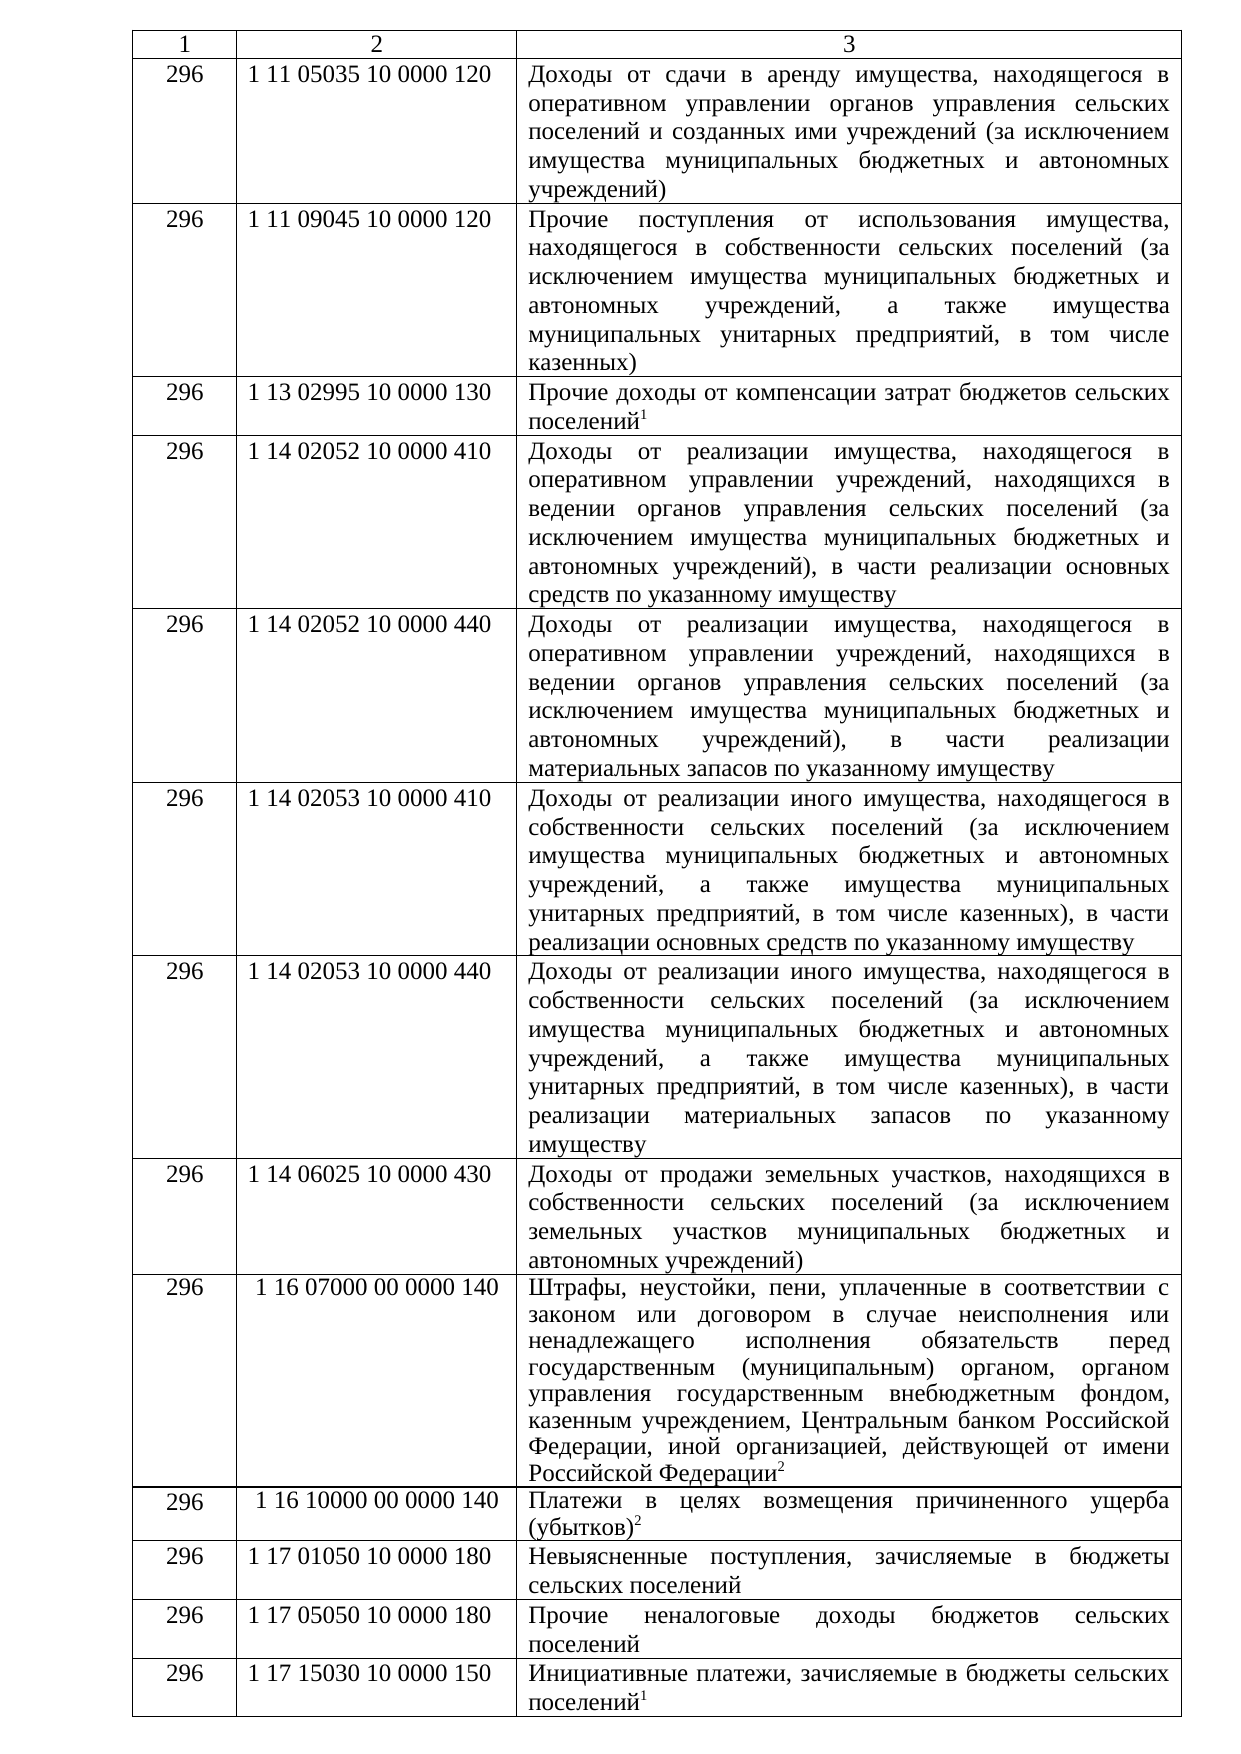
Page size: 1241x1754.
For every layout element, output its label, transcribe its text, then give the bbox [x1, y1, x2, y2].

table_cell Прочие неналоговые доходы бюджетов сельских поселений [517, 1600, 1181, 1657]
table_cell Прочие доходы от компенсации затрат бюджетов сельских поселений1 [517, 377, 1181, 435]
table_cell 296 [133, 377, 236, 435]
table_cell 1 11 09045 10 0000 120 [237, 204, 516, 376]
table_cell 1 11 05035 10 0000 120 [237, 59, 516, 203]
table_cell 296 [133, 1275, 236, 1486]
table_cell 296 [133, 436, 236, 608]
table_header 2 [237, 31, 516, 58]
table_cell Доходы от реализации имущества, находящегося в оперативном управлении учреждений, находящихся в ведении органов управления сельских поселений (за исключением имущества муниципальных бюджетных и автономных учреждений), в части реализации основных средств по указанному имуществу [517, 436, 1181, 608]
table_cell Доходы от продажи земельных участков, находящихся в собственности сельских поселений (за исключением земельных участков муниципальных бюджетных и автономных учреждений) [517, 1159, 1181, 1274]
table_cell 296 [133, 1159, 236, 1274]
table_cell 296 [133, 1488, 236, 1540]
table_header 3 [517, 31, 1181, 58]
table_cell Штрафы, неустойки, пени, уплаченные в соответствии с законом или договором в случае неисполнения или ненадлежащего исполнения обязательств перед государственным (муниципальным) органом, органом управления государственным внебюджетным фондом, казенным учреждением, Центральным банком Российской Федерации, иной организацией, действующей от имени Российской Федерации2 [517, 1275, 1181, 1486]
table_cell 296 [133, 1659, 236, 1716]
table_cell Прочие поступления от использования имущества, находящегося в собственности сельских поселений (за исключением имущества муниципальных бюджетных и автономных учреждений, а также имущества муниципальных унитарных предприятий, в том числе казенных) [517, 204, 1181, 376]
table_cell Доходы от сдачи в аренду имущества, находящегося в оперативном управлении органов управления сельских поселений и созданных ими учреждений (за исключением имущества муниципальных бюджетных и автономных учреждений) [517, 59, 1181, 203]
table_cell 1 17 15030 10 0000 150 [237, 1659, 516, 1716]
table_cell Невыясненные поступления, зачисляемые в бюджеты сельских поселений [517, 1541, 1181, 1599]
table_cell 1 16 10000 00 0000 140 [237, 1488, 516, 1540]
table_cell Доходы от реализации иного имущества, находящегося в собственности сельских поселений (за исключением имущества муниципальных бюджетных и автономных учреждений, а также имущества муниципальных унитарных предприятий, в том числе казенных), в части реализации основных средств по указанному имуществу [517, 783, 1181, 955]
table_cell 296 [133, 1541, 236, 1599]
table_cell 296 [133, 204, 236, 376]
table_cell 1 14 02053 10 0000 410 [237, 783, 516, 955]
table_cell Доходы от реализации иного имущества, находящегося в собственности сельских поселений (за исключением имущества муниципальных бюджетных и автономных учреждений, а также имущества муниципальных унитарных предприятий, в том числе казенных), в части реализации материальных запасов по указанному имуществу [517, 956, 1181, 1158]
table_cell 296 [133, 59, 236, 203]
table_cell 1 14 02052 10 0000 440 [237, 609, 516, 782]
table_cell 1 17 05050 10 0000 180 [237, 1600, 516, 1657]
table_cell 1 14 06025 10 0000 430 [237, 1159, 516, 1274]
table_cell 1 16 07000 00 0000 140 [237, 1275, 516, 1486]
table_cell 1 13 02995 10 0000 130 [237, 377, 516, 435]
table_cell Платежи в целях возмещения причиненного ущерба (убытков)2 [517, 1488, 1181, 1540]
table_cell 296 [133, 609, 236, 782]
table_cell 1 17 01050 10 0000 180 [237, 1541, 516, 1599]
table_cell 296 [133, 1600, 236, 1657]
table_cell 1 14 02052 10 0000 410 [237, 436, 516, 608]
table_header 1 [133, 31, 236, 58]
table_cell 1 14 02053 10 0000 440 [237, 956, 516, 1158]
table_cell 296 [133, 956, 236, 1158]
table_cell Доходы от реализации имущества, находящегося в оперативном управлении учреждений, находящихся в ведении органов управления сельских поселений (за исключением имущества муниципальных бюджетных и автономных учреждений), в части реализации материальных запасов по указанному имуществу [517, 609, 1181, 782]
table_cell 296 [133, 783, 236, 955]
table_cell Инициативные платежи, зачисляемые в бюджеты сельских поселений [517, 1659, 1181, 1716]
